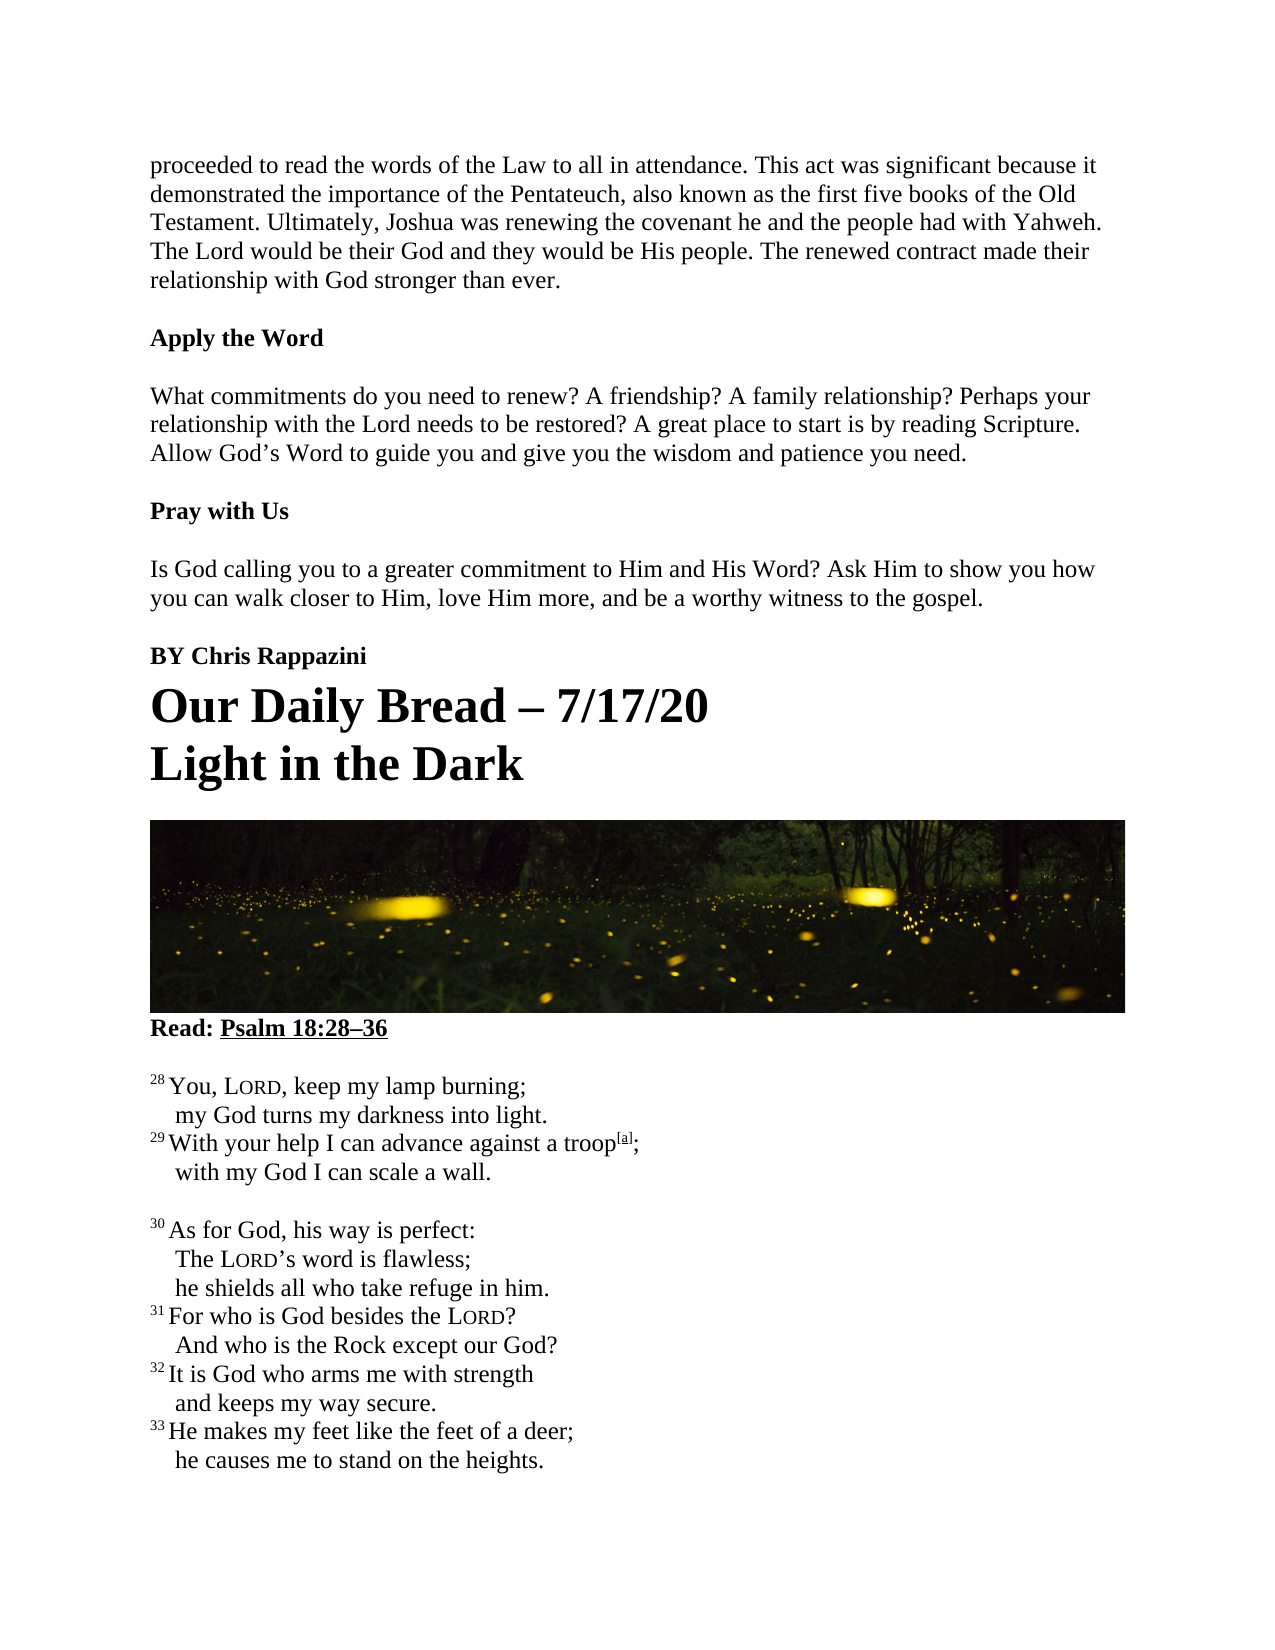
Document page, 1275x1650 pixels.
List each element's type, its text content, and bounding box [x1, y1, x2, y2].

text 28 You, Lord, keep my lamp burning; my God turns my darkness into light. 29 With your help I can advance against a troop[a]; with my God I can scale a wall. [150, 1071, 1125, 1186]
text Is God calling you to a greater commitment to Him and His Word? Ask Him to show you how you can walk closer to Him, love Him more, and be a worthy witness to the gospel. [150, 554, 1125, 612]
subtitle BY Chris Rappazini [150, 641, 1125, 669]
subtitle Our Daily Bread – 7/17/20 [150, 676, 1125, 733]
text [150, 1215, 1125, 1474]
text Apply the Word [150, 323, 1125, 352]
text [150, 150, 1125, 294]
text What commitments do you need to renew? A friendship? A family relationship? Perhaps your relationship with the Lord needs to be restored? A great place to start is by reading Scripture. Allow God’s Word to guide you and give you the wisdom and patience you need. [150, 381, 1125, 467]
picture [150, 820, 1125, 1013]
text Read: Psalm 18:28–36 [150, 1013, 1125, 1042]
subtitle Pray with Us [150, 496, 1125, 525]
subtitle Light in the Dark [150, 733, 1125, 791]
